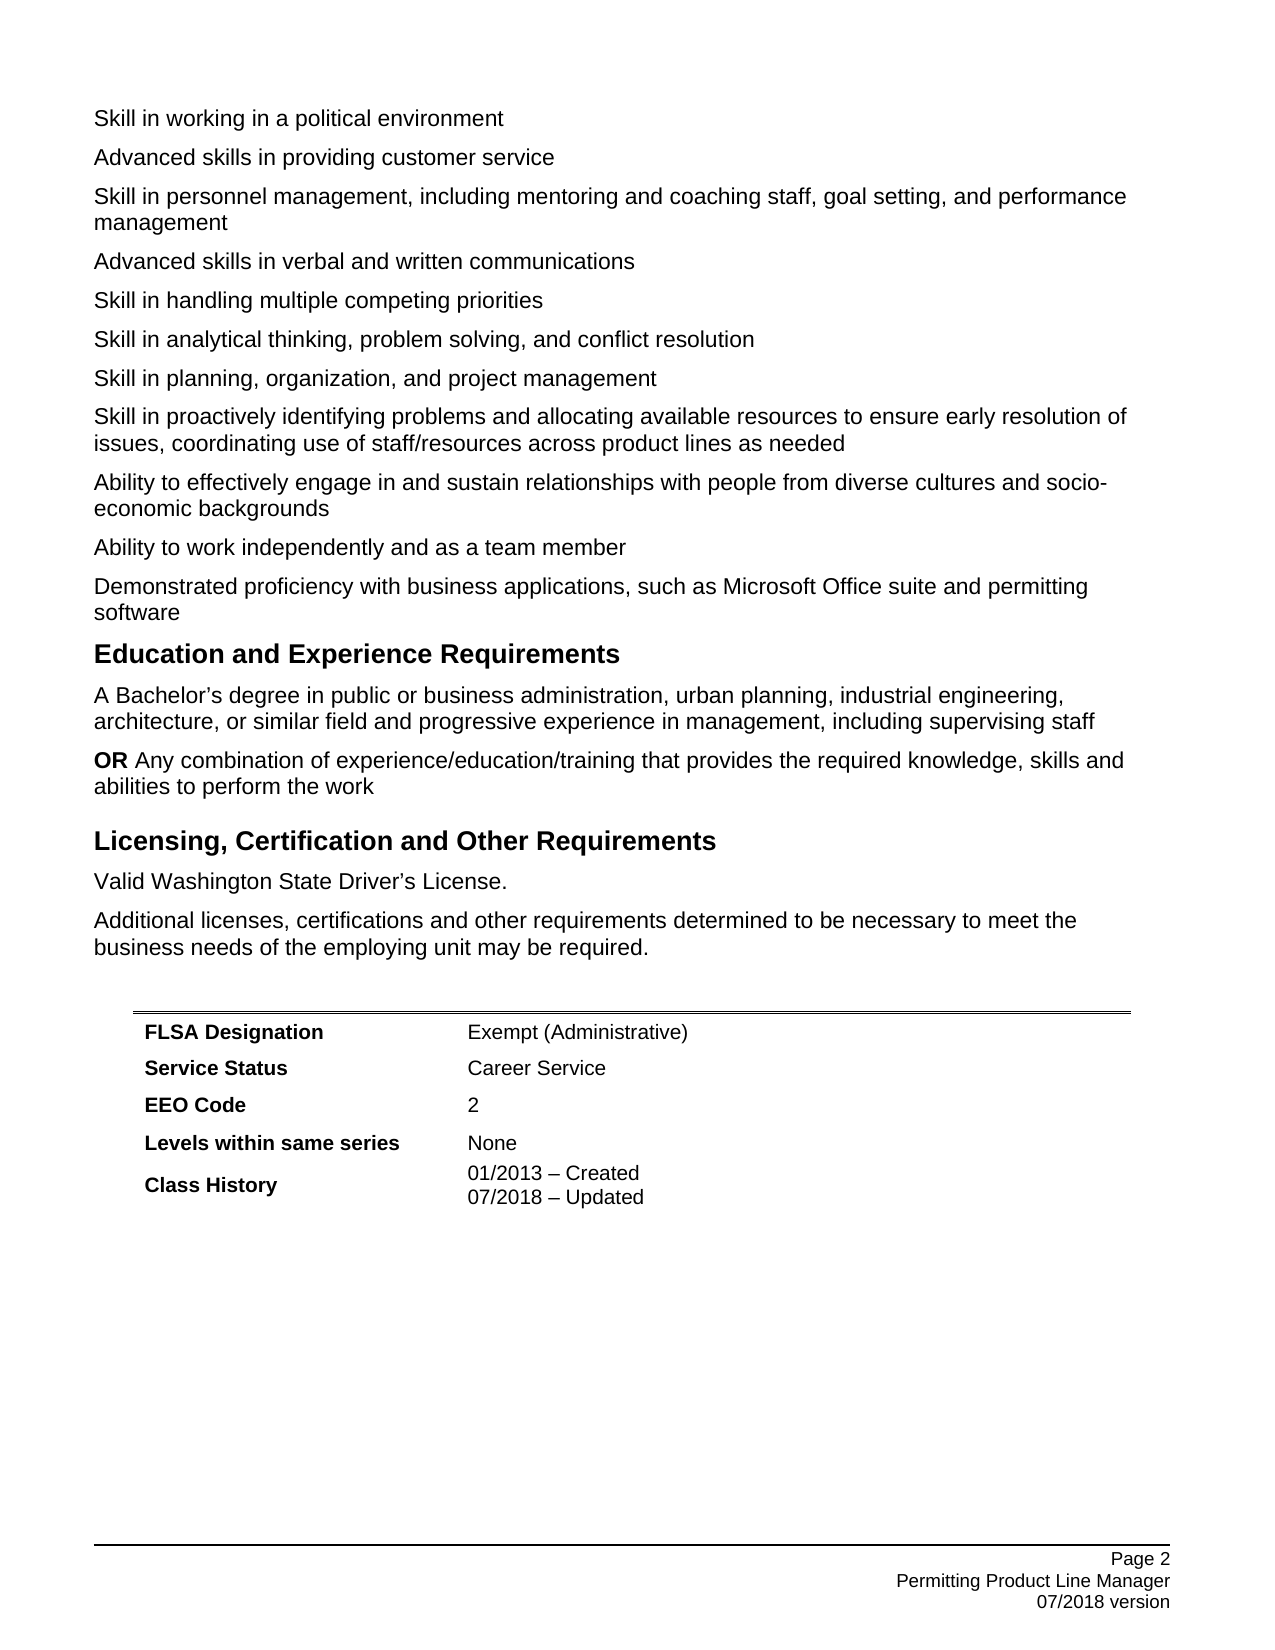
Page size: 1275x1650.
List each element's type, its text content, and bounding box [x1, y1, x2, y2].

table_header Exempt (Administrative) [456, 1014, 1131, 1049]
table_cell Service Status [133, 1049, 456, 1086]
text Skill in analytical thinking, problem solving, and conflict resolution [94, 326, 1170, 352]
text Skill in personnel management, including mentoring and coaching staff, goal setting, and performance management [94, 183, 1170, 235]
text Skill in planning, organization, and project management [94, 364, 1170, 391]
text Additional licenses, certifications and other requirements determined to be necessary to meet the business needs of the employing unit may be required. [94, 907, 1170, 960]
table_cell Career Service [456, 1049, 1131, 1086]
table_header FLSA Designation [133, 1014, 456, 1049]
table_cell Class History [133, 1161, 456, 1209]
text Skill in handling multiple competing priorities [94, 287, 1170, 313]
text Demonstrated proficiency with business applications, such as Microsoft Office suite and permitting software [94, 573, 1170, 625]
text Skill in proactively identifying problems and allocating available resources to ensure early resolution of issues, coordinating use of staff/resources across product lines as needed [94, 403, 1170, 456]
text Ability to effectively engage in and sustain relationships with people from diverse cultures and socio-economic backgrounds [94, 468, 1170, 521]
text Ability to work independently and as a team member [94, 534, 1170, 560]
text Education and Experience Requirements [94, 638, 1170, 669]
table_cell EEO Code [133, 1086, 456, 1124]
text Valid Washington State Driver’s License. [94, 868, 1170, 894]
text Skill in working in a political environment [94, 105, 1170, 131]
text Licensing, Certification and Other Requirements [94, 824, 1170, 856]
title A Bachelor’s degree in public or business administration, urban planning, industrial engineering, architecture, or similar field and progressive experience in management, including supervising staff [94, 682, 1170, 734]
table_cell None [456, 1124, 1131, 1161]
title OR Any combination of experience/education/training that provides the required knowledge, skills and abilities to perform the work [94, 747, 1170, 799]
table_cell 2 [456, 1086, 1131, 1124]
text Advanced skills in verbal and written communications [94, 248, 1170, 274]
table_cell 01/2013 – Created 07/2018 – Updated [456, 1161, 1131, 1209]
table_cell Levels within same series [133, 1124, 456, 1161]
text Advanced skills in providing customer service [94, 144, 1170, 170]
